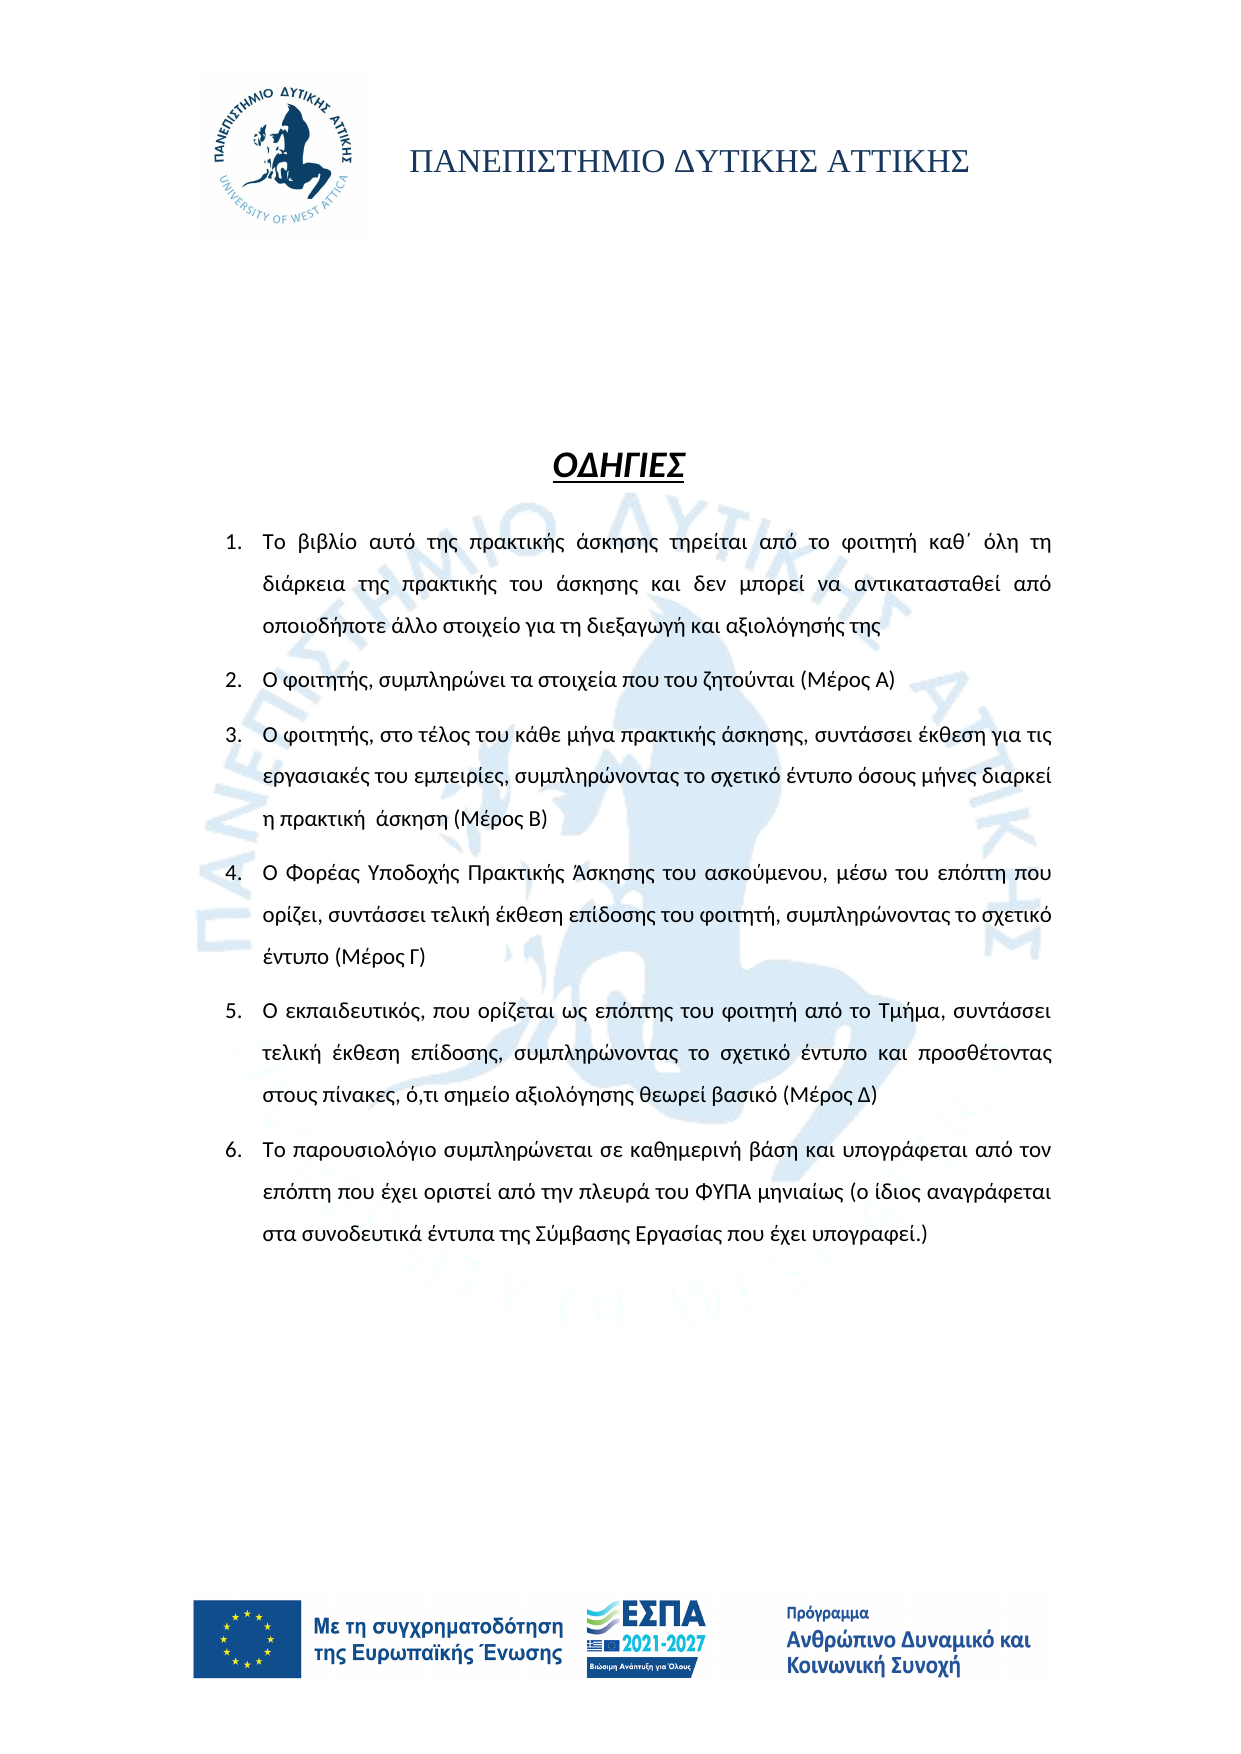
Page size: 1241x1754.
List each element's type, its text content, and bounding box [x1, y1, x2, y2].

list Ο φοιτητής, στο τέλος του κάθε μήνα πρακτικής άσκησης, συντάσσει έκθεση για τις εργασιακές του εμπειρίες, συμπληρώνοντας το σχετικό έντυπο όσους μήνες διαρκεί η πρακτική άσκηση (Μέρος Β) [225, 720, 1053, 832]
list Ο Φορέας Υποδοχής Πρακτικής Άσκησης του ασκούμενου, μέσω του επόπτη που ορίζει, συντάσσει τελική έκθεση επίδοσης του φοιτητή, συμπληρώνοντας το σχετικό έντυπο (Μέρος Γ) [225, 858, 1053, 970]
list Ο φοιτητής, συμπληρώνει τα στοιχεία που του ζητούνται (Μέρος Α) [225, 665, 1053, 693]
list Ο εκπαιδευτικός, που ορίζεται ως επόπτης του φοιτητή από το Τμήμα, συντάσσει τελική έκθεση επίδοσης, συμπληρώνοντας το σχετικό έντυπο και προσθέτοντας στους πίνακες, ό,τι σημείο αξιολόγησης θεωρεί βασικό (Μέρος Δ) [225, 997, 1053, 1108]
list Το παρουσιολόγιο συμπληρώνεται σε καθημερινή βάση και υπογράφεται από τον επόπτη που έχει οριστεί από την πλευρά του ΦΥΠΑ μηνιαίως (ο ίδιος αναγράφεται στα συνοδευτικά έντυπα της Σύμβασης Εργασίας που έχει υπογραφεί.) [225, 1135, 1053, 1247]
picture [187, 1592, 1053, 1681]
text ΟΔΗΓΙΕΣ [187, 441, 1053, 487]
list Το βιβλίο αυτό της πρακτικής άσκησης τηρείται από το φοιτητή καθ΄ όλη τη διάρκεια της πρακτικής του άσκησης και δεν μπορεί να αντικατασταθεί από οποιοδήποτε άλλο στοιχείο για τη διεξαγωγή και αξιολόγησής της [225, 527, 1053, 639]
picture [198, 73, 368, 243]
